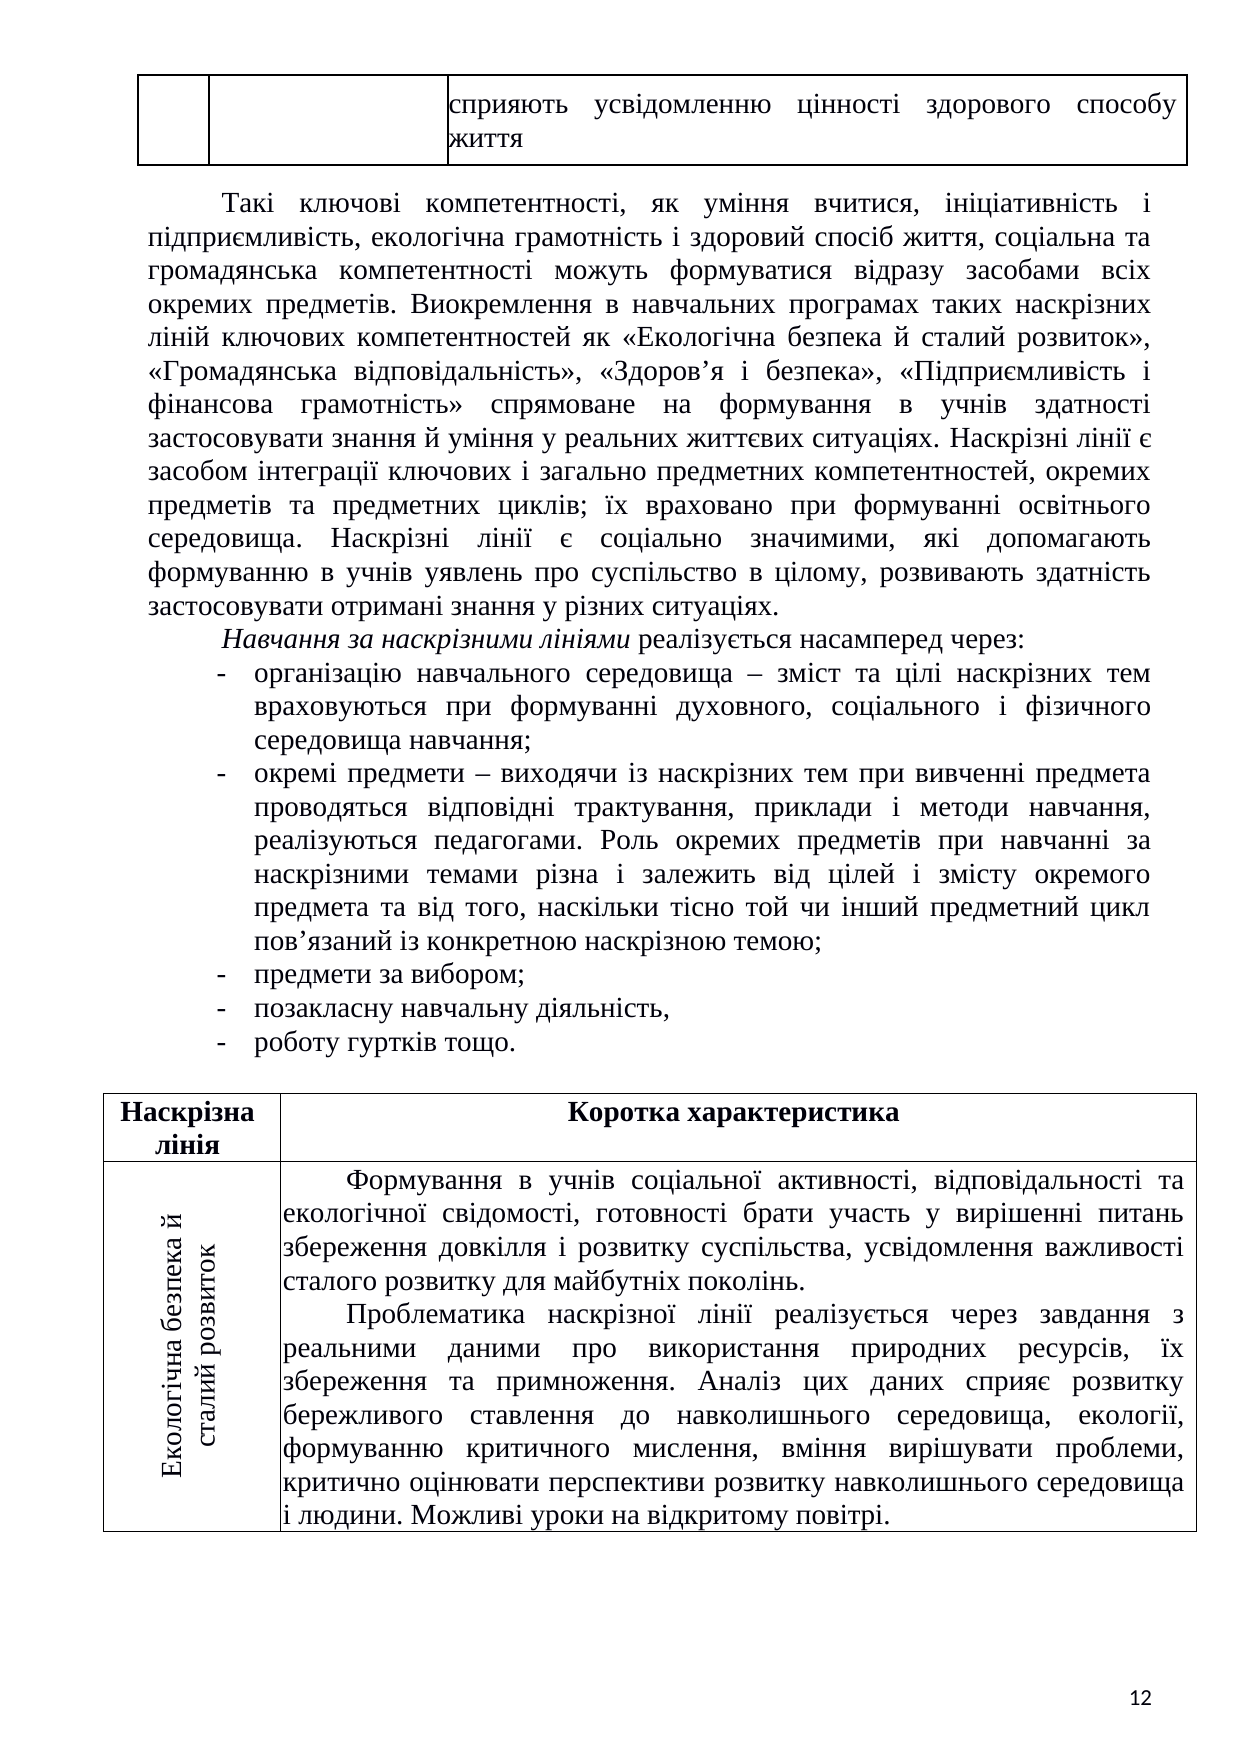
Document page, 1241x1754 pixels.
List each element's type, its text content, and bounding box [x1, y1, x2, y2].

table_header Наскрізна лінія [104, 1094, 280, 1161]
list роботу гуртків тощо. [216, 1024, 1152, 1057]
list організацію навчального середовища – зміст та цілі наскрізних тем враховуються при формуванні духовного, соціального і фізичного середовища навчання; [216, 655, 1152, 755]
table_cell Формування в учнів соціальної активності, відповідальності та екологічної свідомості, готовності брати участь у вирішенні питань збереження довкілля і розвитку суспільства, усвідомлення важливості сталого розвитку для майбутніх поколінь. Проблематика наскрізної лінії реалізується через завдання з реальними даними про використання природних ресурсів, їх збереження та примноження. Аналіз цих даних сприяє розвитку бережливого ставлення до навколишнього середовища, екології, формуванню критичного мислення, вміння вирішувати проблеми, критично оцінювати перспективи розвитку навколишнього середовища і людини. Можливі уроки на відкритому повітрі. [281, 1162, 1196, 1531]
text Навчання за наскрізними лініями реалізується насамперед через: [148, 621, 1152, 655]
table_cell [449, 76, 1186, 164]
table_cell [210, 76, 447, 164]
list окремі предмети – виходячи із наскрізних тем при вивченні предмета проводяться відповідні трактування, приклади і методи навчання, реалізуються педагогами. Роль окремих предметів при навчанні за наскрізними темами різна і залежить від цілей і змісту окремого предмета та від того, наскільки тісно той чи інший предметний цикл пов’язаний із конкретною наскрізною темою; [216, 755, 1152, 957]
table_cell 10 [139, 76, 208, 164]
table_header Коротка характеристика [281, 1094, 1196, 1161]
text Такі ключові компетентності, як уміння вчитися, ініціативність і підприємливість, екологічна грамотність і здоровий спосіб життя, соціальна та громадянська компетентності можуть формуватися відразу засобами всіх окремих предметів. Виокремлення в навчальних програмах таких наскрізних ліній ключових компетентностей як «Екологічна безпека й сталий розвиток», «Громадянська відповідальність», «Здоров’я і безпека», «Підприємливість і фінансова грамотність» спрямоване на формування в учнів здатності застосовувати знання й уміння у реальних життєвих ситуаціях. Наскрізні лінії є засобом інтеграції ключових і загально предметних компетентностей, окремих предметів та предметних циклів; їх враховано при формуванні освітнього середовища. Наскрізні лінії є соціально значимими, які допомагають формуванню в учнів уявлень про суспільство в цілому, розвивають здатність застосовувати отримані знання у різних ситуаціях. [148, 185, 1152, 621]
list позакласну навчальну діяльність, [216, 990, 1152, 1024]
list предмети за вибором; [216, 957, 1152, 990]
table_cell Екологічна безпека й сталий розвиток [104, 1162, 280, 1531]
